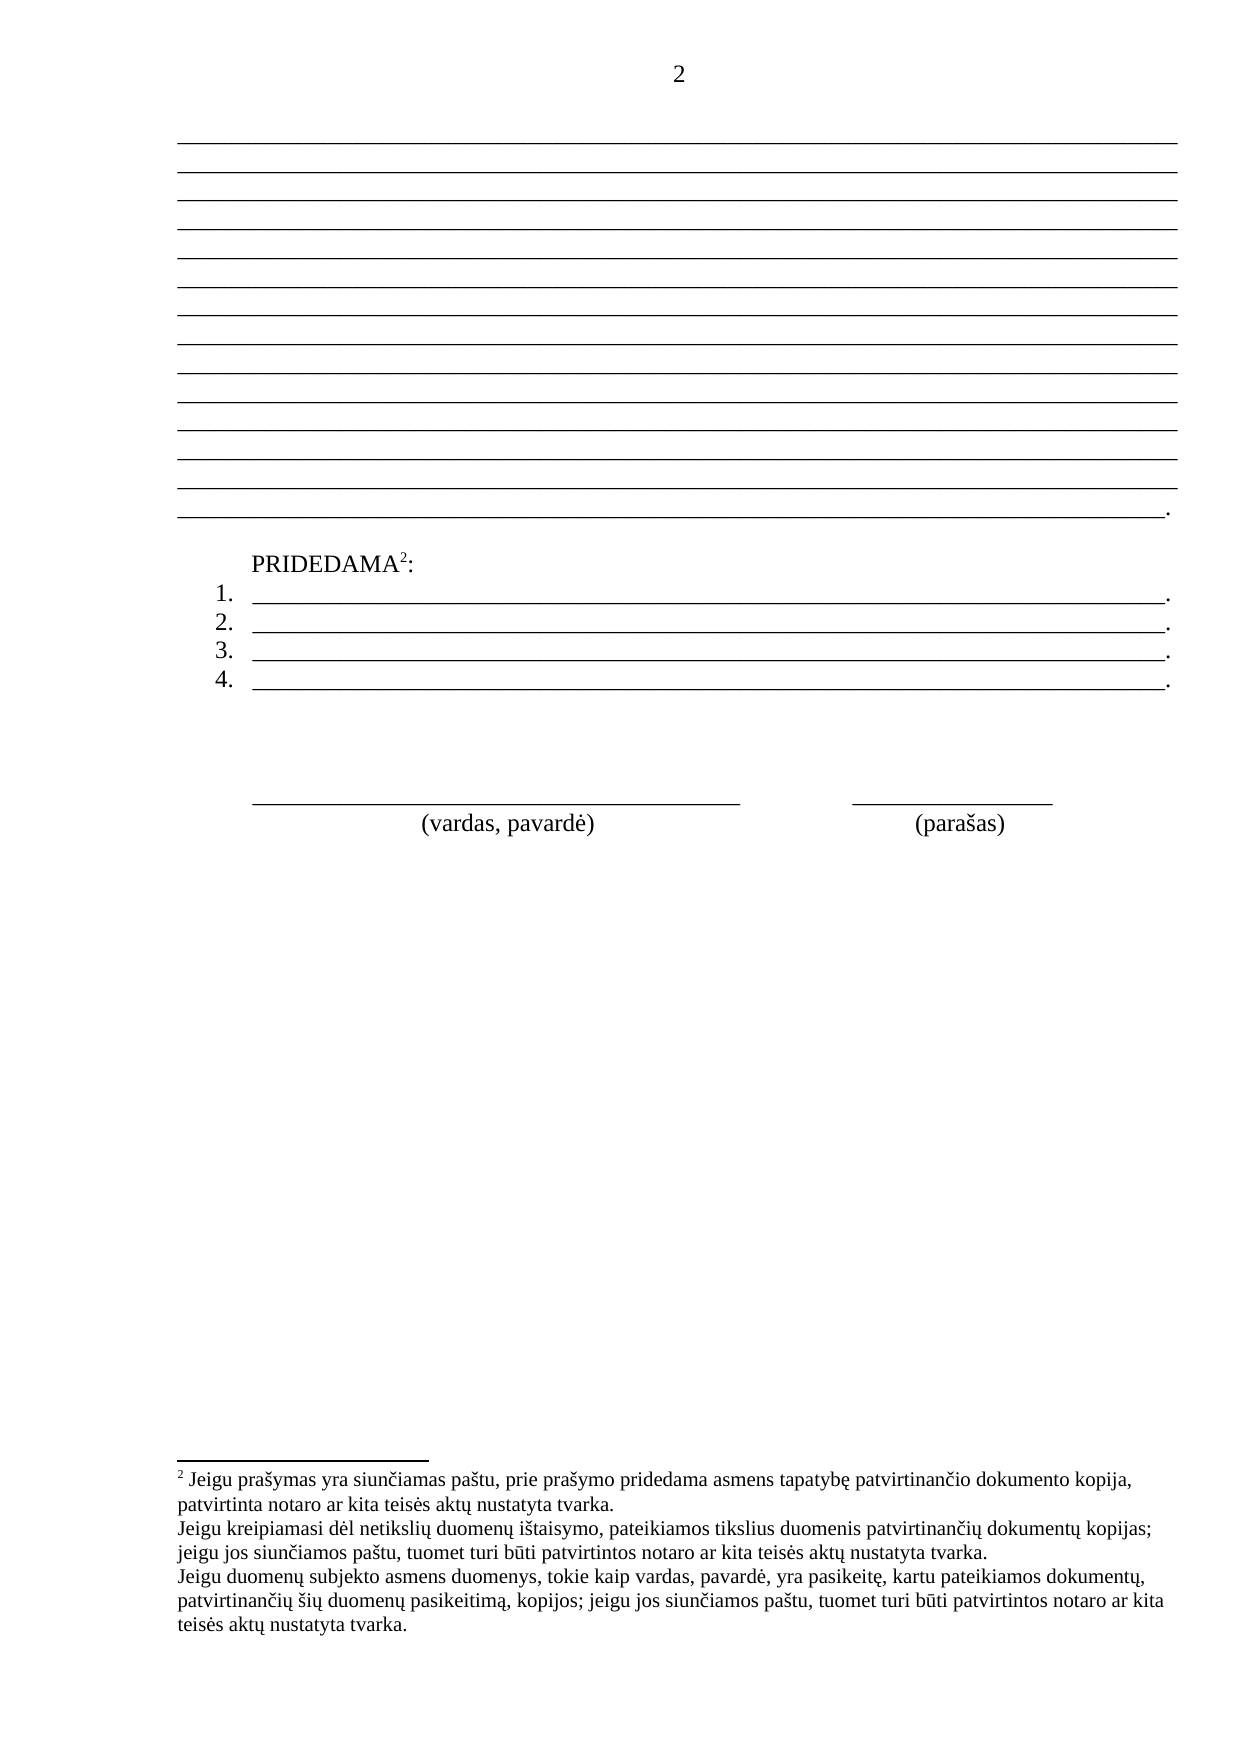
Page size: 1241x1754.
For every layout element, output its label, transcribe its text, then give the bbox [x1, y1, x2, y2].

text 1. _________________________________________________________________________. [215, 578, 1181, 607]
text 3. _________________________________________________________________________. [215, 636, 1181, 664]
text 2. _________________________________________________________________________. [215, 607, 1181, 636]
text (vardas, pavardė) (parašas) [252, 808, 1181, 837]
text PRIDEDAMA: [177, 549, 1181, 578]
text _______________________________________ ________________ [252, 779, 1181, 808]
text 4. _________________________________________________________________________. [215, 664, 1181, 693]
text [177, 118, 1181, 521]
